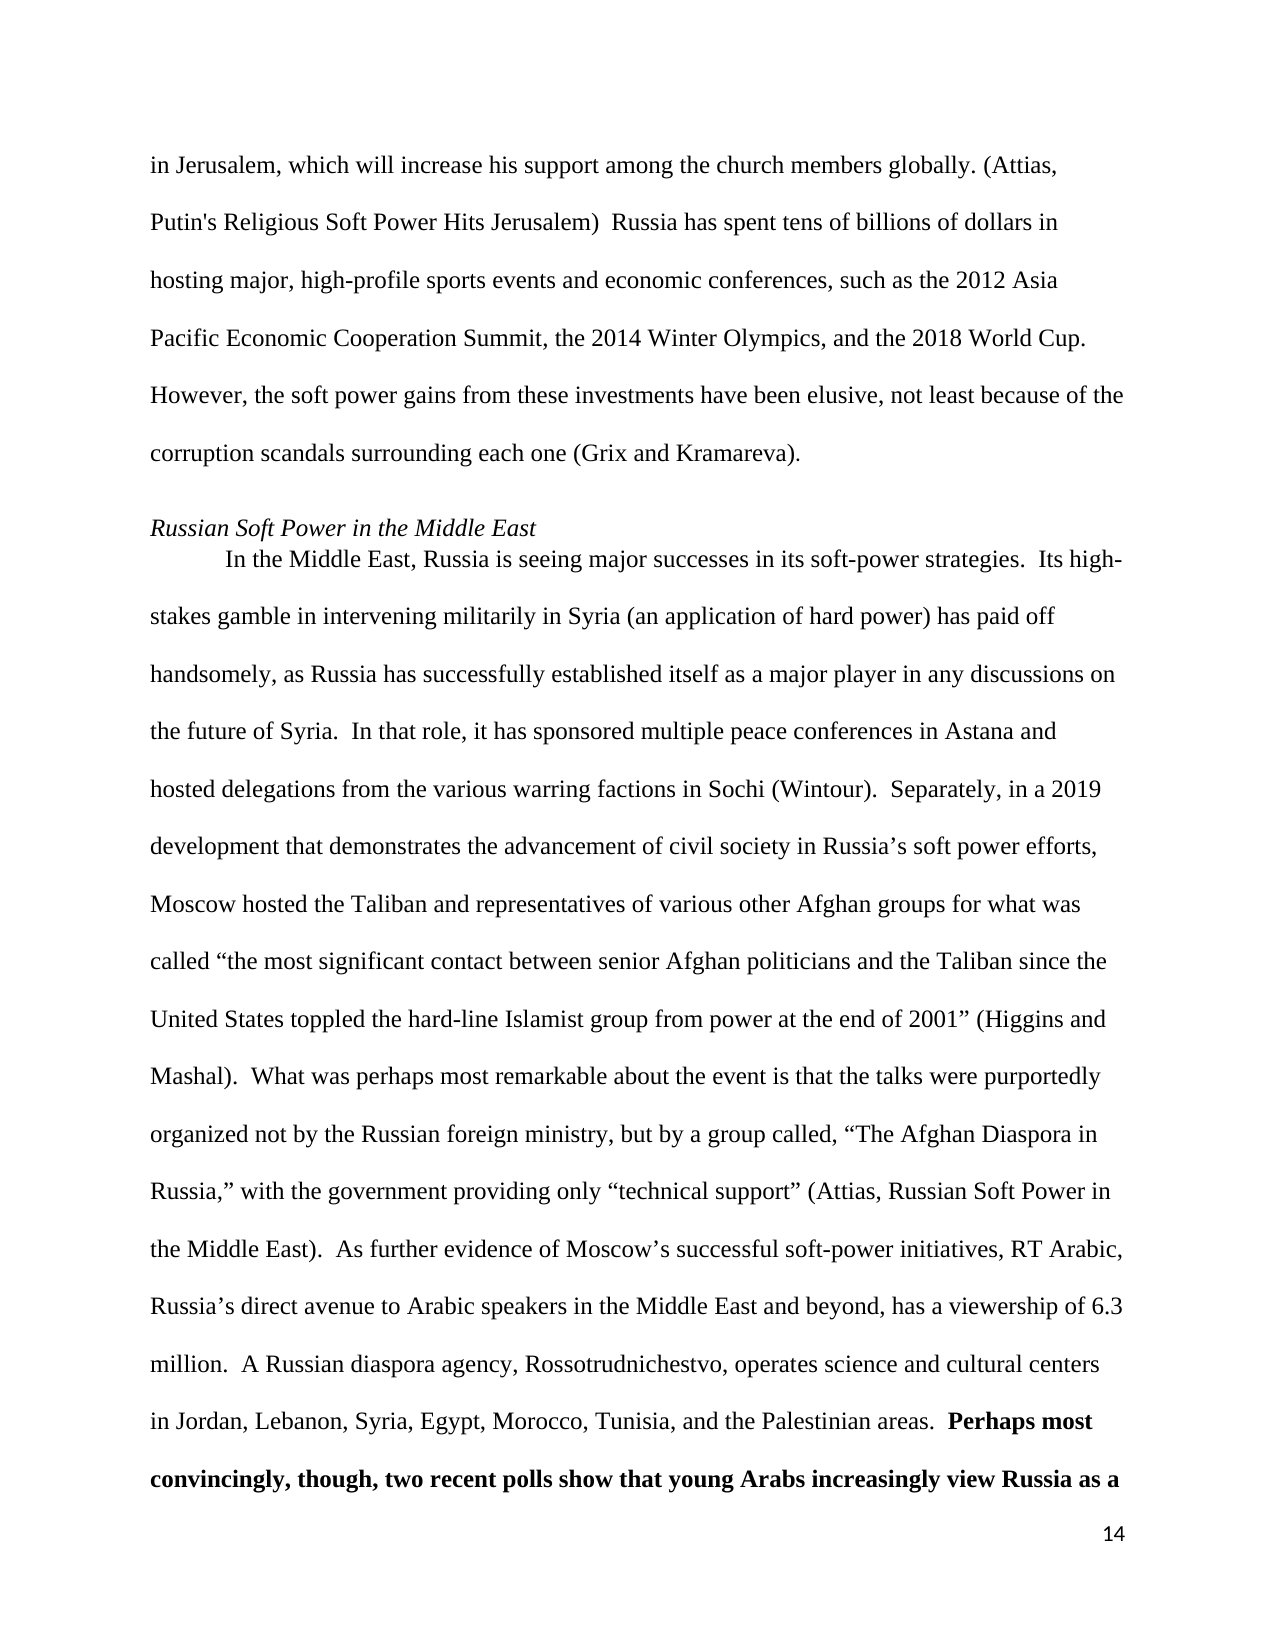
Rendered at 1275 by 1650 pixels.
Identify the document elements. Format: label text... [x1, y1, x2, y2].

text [150, 544, 1125, 1492]
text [150, 150, 1125, 467]
subtitle Russian Soft Power in the Middle East [150, 513, 1125, 541]
